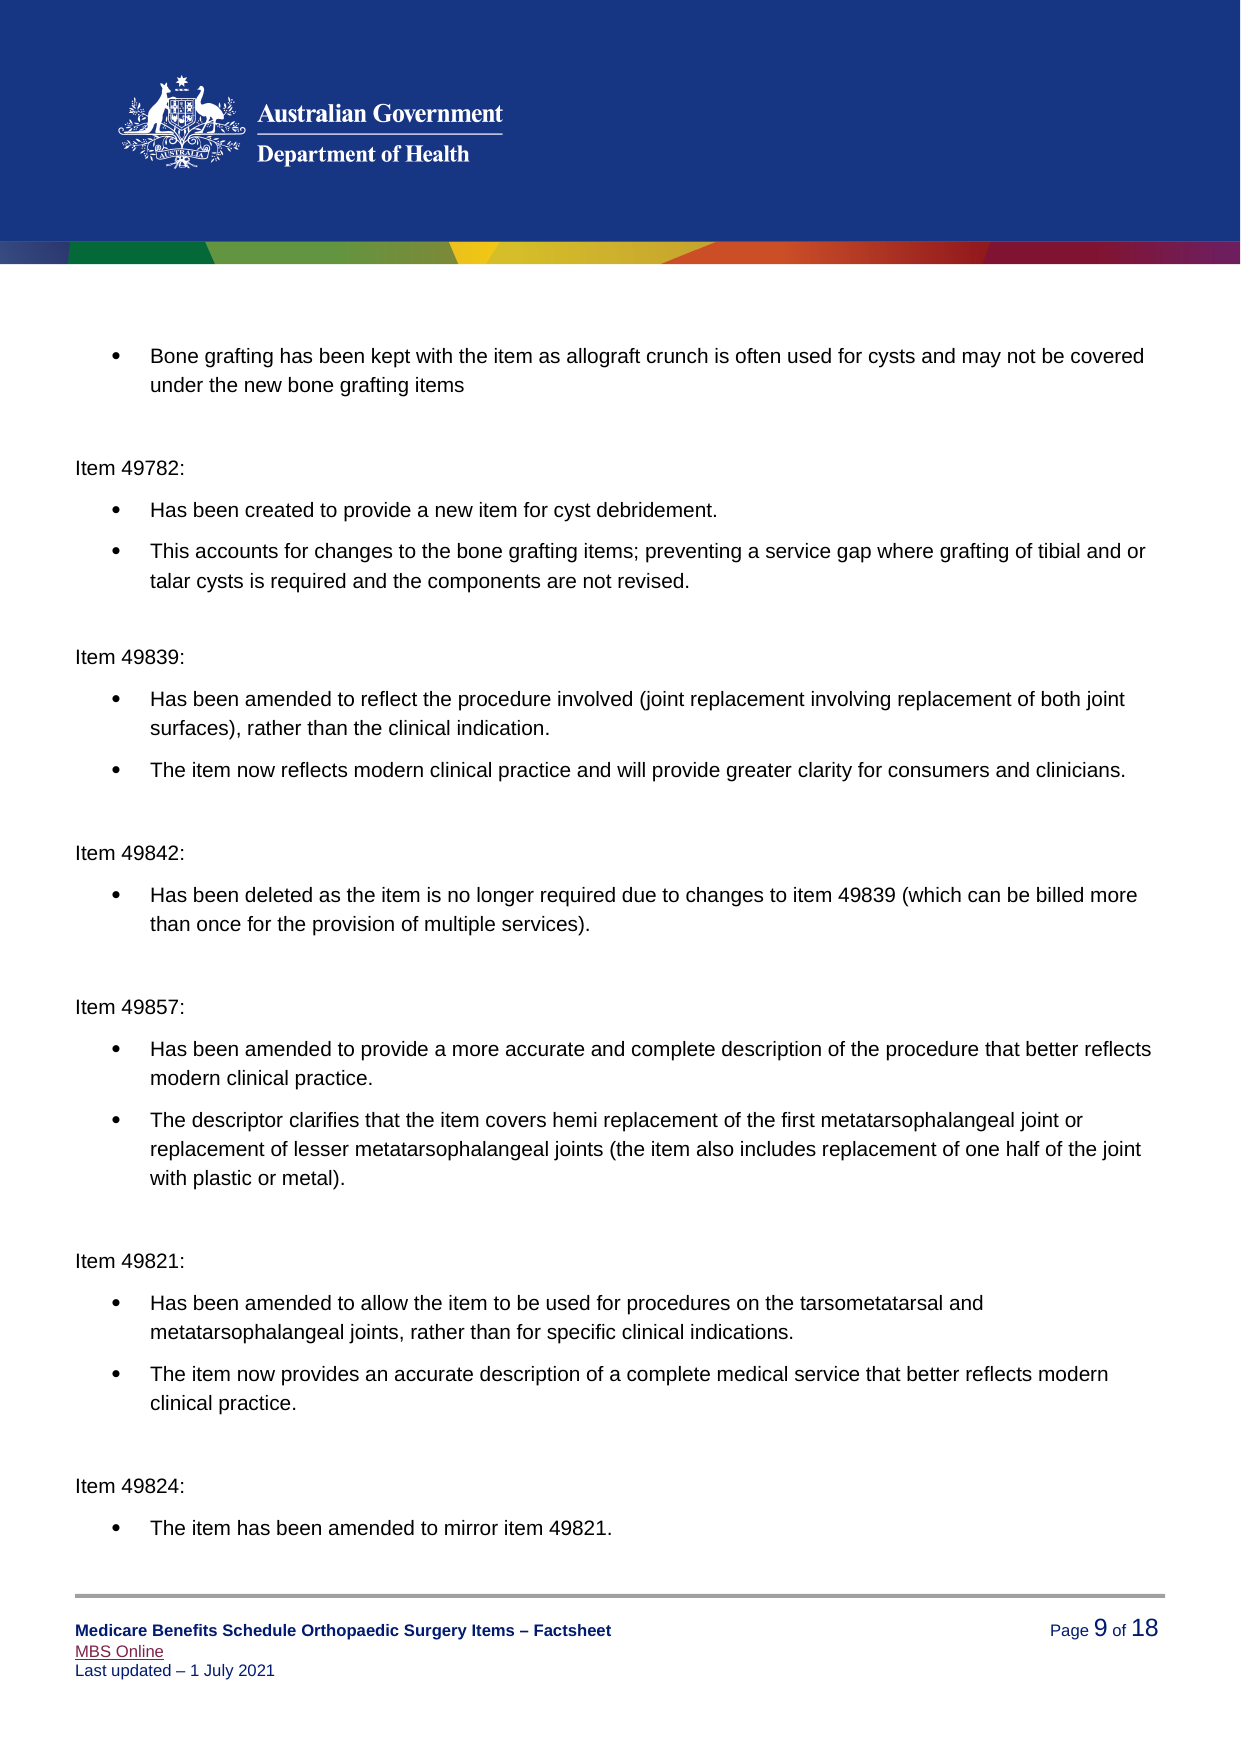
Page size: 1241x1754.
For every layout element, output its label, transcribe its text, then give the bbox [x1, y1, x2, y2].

list The descriptor clarifies that the item covers hemi replacement of the first metatarsophalangeal joint or replacement of lesser metatarsophalangeal joints (the item also includes replacement of one half of the joint with plastic or metal). [112, 1104, 1165, 1191]
text Item 49824: [75, 1471, 1165, 1500]
list Has been created to provide a new item for cyst debridement. [112, 494, 1165, 523]
list The item now provides an accurate description of a complete medical service that better reflects modern clinical practice. [112, 1358, 1165, 1416]
text Item 49842: [75, 837, 1165, 866]
list The item has been amended to mirror item 49821. [112, 1512, 1165, 1541]
list This accounts for changes to the bone grafting items; preventing a service gap where grafting of tibial and or talar cysts is required and the components are not revised. [112, 536, 1165, 594]
list Bone grafting has been kept with the item as allograft crunch is often used for cysts and may not be covered under the new bone grafting items [112, 340, 1165, 398]
picture [0, 0, 1241, 265]
text Item 49782: [75, 452, 1165, 481]
text Item 49821: [75, 1246, 1165, 1275]
text Item 49839: [75, 645, 1165, 669]
list The item now reflects modern clinical practice and will provide greater clarity for consumers and clinicians. [112, 754, 1165, 783]
list Has been amended to provide a more accurate and complete description of the procedure that better reflects modern clinical practice. [112, 1033, 1165, 1091]
list Has been amended to allow the item to be used for procedures on the tarsometatarsal and metatarsophalangeal joints, rather than for specific clinical indications. [112, 1287, 1165, 1346]
list Has been amended to reflect the procedure involved (joint replacement involving replacement of both joint surfaces), rather than the clinical indication. [112, 683, 1165, 741]
text Item 49857: [75, 991, 1165, 1021]
list Has been deleted as the item is no longer required due to changes to item 49839 (which can be billed more than once for the provision of multiple services). [112, 879, 1165, 937]
